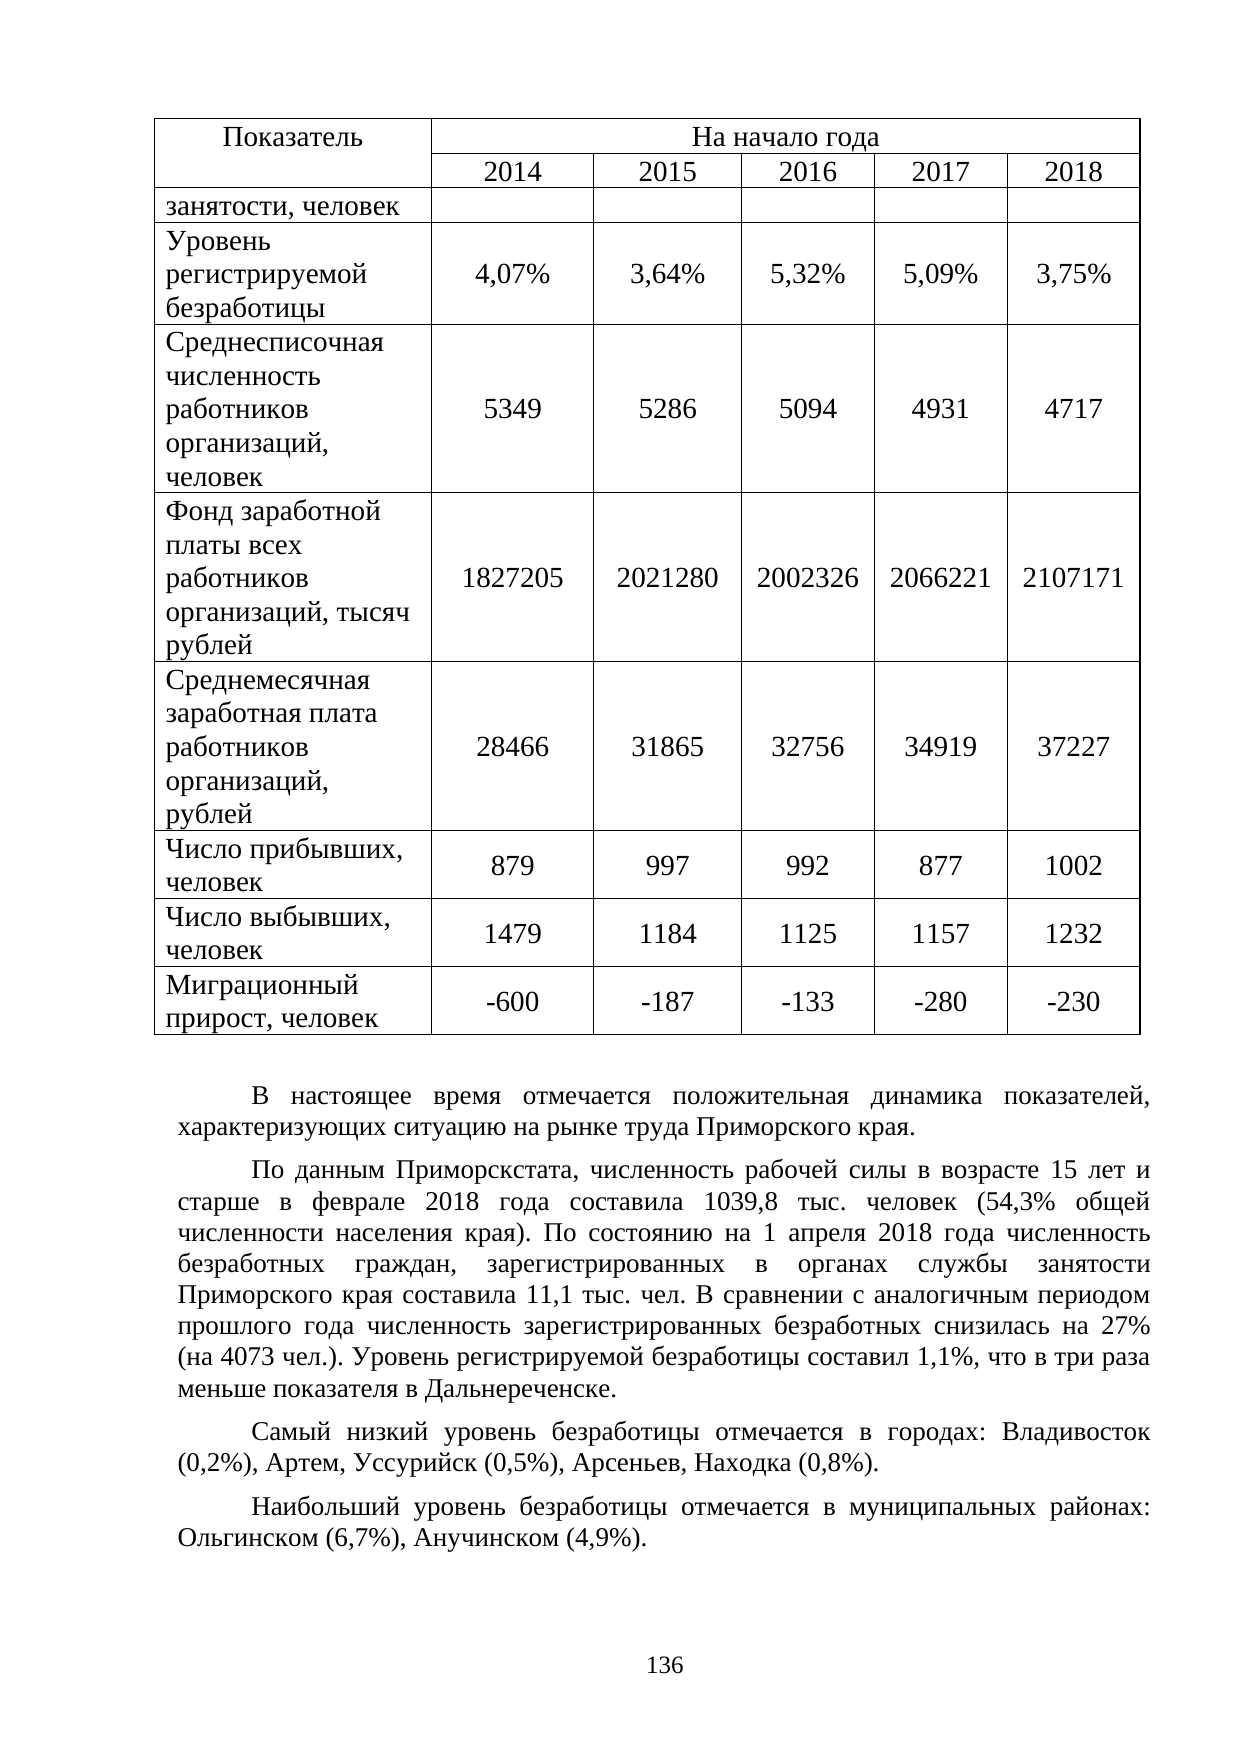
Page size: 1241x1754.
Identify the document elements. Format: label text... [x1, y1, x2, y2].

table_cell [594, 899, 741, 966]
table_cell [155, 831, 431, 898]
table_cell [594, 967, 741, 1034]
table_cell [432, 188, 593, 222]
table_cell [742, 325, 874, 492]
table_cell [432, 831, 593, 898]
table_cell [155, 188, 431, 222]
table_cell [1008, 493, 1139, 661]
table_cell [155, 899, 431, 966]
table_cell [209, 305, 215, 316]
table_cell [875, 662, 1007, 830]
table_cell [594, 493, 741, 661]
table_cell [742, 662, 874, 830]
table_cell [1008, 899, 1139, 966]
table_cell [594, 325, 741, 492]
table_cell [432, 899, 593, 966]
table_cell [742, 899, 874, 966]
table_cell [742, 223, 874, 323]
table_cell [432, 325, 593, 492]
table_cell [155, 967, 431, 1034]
text В настоящее время отмечается положительная динамика показателей, характеризующих ситуацию на рынке труда Приморского края. [177, 1079, 1152, 1141]
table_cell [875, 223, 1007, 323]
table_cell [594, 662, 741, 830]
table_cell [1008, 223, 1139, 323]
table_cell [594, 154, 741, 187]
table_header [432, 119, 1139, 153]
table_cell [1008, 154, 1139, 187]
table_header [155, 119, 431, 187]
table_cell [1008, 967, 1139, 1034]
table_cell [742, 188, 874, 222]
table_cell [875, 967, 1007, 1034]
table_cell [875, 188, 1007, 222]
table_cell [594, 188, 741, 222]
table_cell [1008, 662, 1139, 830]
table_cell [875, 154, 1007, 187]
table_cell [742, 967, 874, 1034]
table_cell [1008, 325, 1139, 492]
text По данным Приморскстата, численность рабочей силы в возрасте 15 лет и старше в феврале 2018 года составила 1039,8 тыс. человек (54,3% общей численности населения края). По состоянию на 1 апреля 2018 года численность безработных граждан, зарегистрированных в органах службы занятости Приморского края составила 11,1 тыс. чел. В сравнении с аналогичным периодом прошлого года численность зарегистрированных безработных снизилась на 27% (на 4073 чел.). Уровень регистрируемой безработицы составил 1,1%, что в три раза меньше показателя в Дальнереченске. [177, 1154, 1152, 1403]
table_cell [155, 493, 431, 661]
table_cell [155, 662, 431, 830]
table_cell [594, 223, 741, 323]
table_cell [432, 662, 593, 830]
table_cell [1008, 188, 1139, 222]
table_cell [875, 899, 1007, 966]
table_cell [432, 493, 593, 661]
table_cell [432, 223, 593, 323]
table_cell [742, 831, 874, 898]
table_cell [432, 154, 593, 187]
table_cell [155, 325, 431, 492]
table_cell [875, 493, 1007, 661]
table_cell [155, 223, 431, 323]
text Самый низкий уровень безработицы отмечается в городах: Владивосток (0,2%), Артем, Уссурийск (0,5%), Арсеньев, Находка (0,8%). [177, 1415, 1152, 1478]
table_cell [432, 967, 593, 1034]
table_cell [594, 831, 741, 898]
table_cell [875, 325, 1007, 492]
text Наибольший уровень безработицы отмечается в муниципальных районах: Ольгинском (6,7%), Анучинском (4,9%). [177, 1490, 1152, 1552]
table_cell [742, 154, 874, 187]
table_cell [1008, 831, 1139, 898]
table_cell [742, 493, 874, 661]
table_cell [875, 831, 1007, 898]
